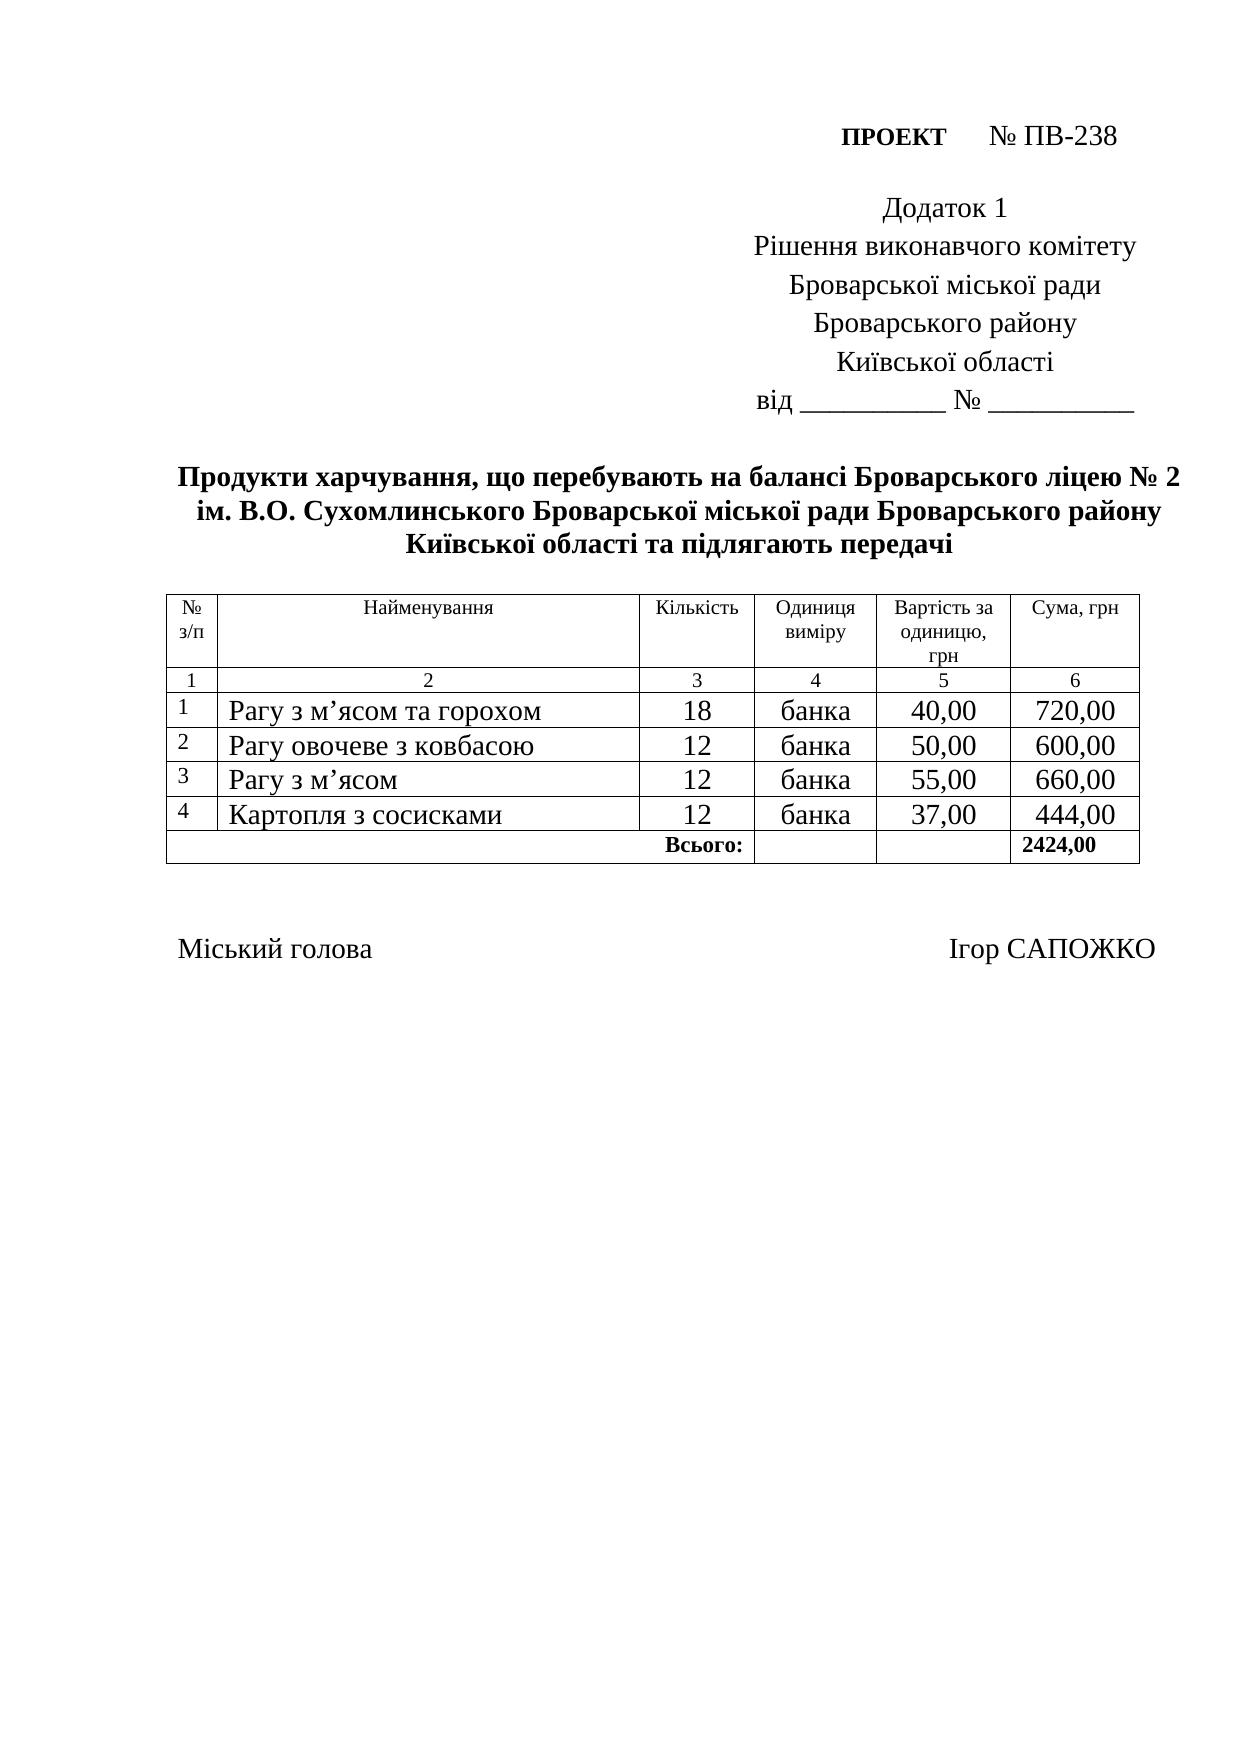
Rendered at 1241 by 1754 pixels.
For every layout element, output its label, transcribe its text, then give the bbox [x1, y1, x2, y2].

table_cell Рагу з м’ясом [218, 762, 639, 796]
text ПРОЕКТ № ПВ-238 [709, 118, 1181, 152]
table_cell Картопля з сосисками [218, 797, 639, 830]
table_cell [755, 831, 876, 863]
text Броварського району [709, 305, 1181, 339]
text Київської області [709, 344, 1181, 377]
table_cell 2424,00 [1011, 831, 1139, 863]
table_cell 6 [1011, 668, 1139, 692]
table_cell 720,00 [1011, 693, 1139, 727]
table_header Вартість за одиницю, грн [877, 595, 1010, 667]
text від __________ № __________ [709, 382, 1181, 416]
table_cell 4 [167, 797, 217, 830]
table_cell 3 [640, 668, 754, 692]
table_cell 660,00 [1011, 762, 1139, 796]
table_cell 1 [167, 693, 217, 727]
table_cell 3 [167, 762, 217, 796]
table_cell 55,00 [877, 762, 1010, 796]
table_cell 4 [755, 668, 876, 692]
table_cell 50,00 [877, 728, 1010, 761]
text Додаток 1 [709, 190, 1181, 223]
table_header Одиниця виміру [755, 595, 876, 667]
table_cell 12 [640, 797, 754, 830]
table_cell 444,00 [1011, 797, 1139, 830]
table_cell 40,00 [877, 693, 1010, 727]
table_cell банка [755, 693, 876, 727]
table_cell 12 [640, 762, 754, 796]
table_cell 18 [640, 693, 754, 727]
table_cell банка [755, 728, 876, 761]
table_header № з/п [167, 595, 217, 667]
text Рішення виконавчого комітету Броварської міської ради [709, 228, 1181, 300]
table_cell банка [755, 797, 876, 830]
table_header Кількість [640, 595, 754, 667]
table_cell Рагу з м’ясом та горохом [218, 693, 639, 727]
table_header Найменування [218, 595, 639, 667]
table_cell Всього: [167, 831, 754, 863]
text Міський голова Ігор САПОЖКО [177, 931, 1181, 964]
table_cell 2 [167, 728, 217, 761]
table_cell 37,00 [877, 797, 1010, 830]
table_cell [877, 831, 1010, 863]
table_cell 12 [640, 728, 754, 761]
table_cell банка [755, 762, 876, 796]
table_cell 5 [877, 668, 1010, 692]
text Продукти харчування, що перебувають на балансі Броварського ліцею № 2 ім. В.О. Сухомлинського Броварської міської ради Броварського району Київської області та підлягають передачі [177, 459, 1181, 560]
table_cell 1 [167, 668, 217, 692]
table_cell 2 [218, 668, 639, 692]
table_cell Рагу овочеве з ковбасою [218, 728, 639, 761]
table_cell 600,00 [1011, 728, 1139, 761]
table_header Сума, грн [1011, 595, 1139, 667]
